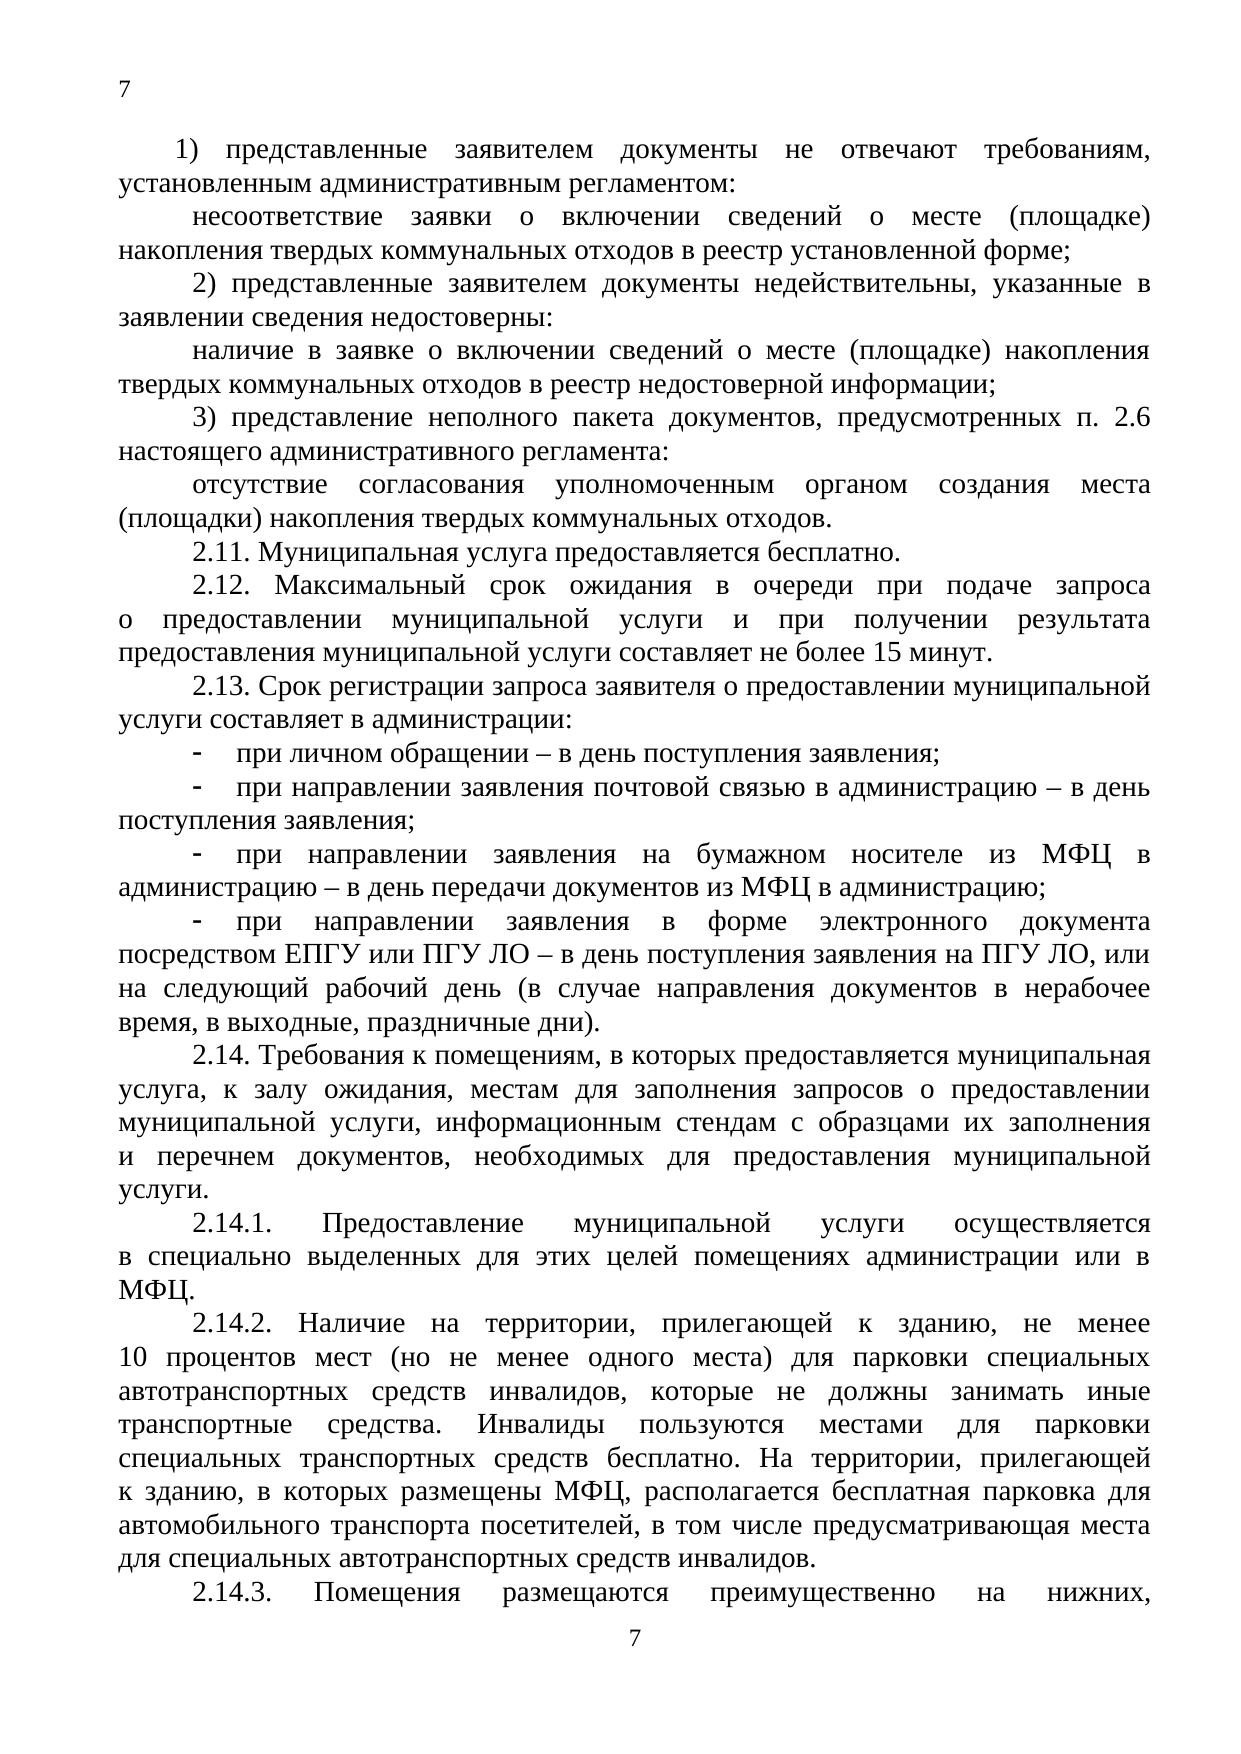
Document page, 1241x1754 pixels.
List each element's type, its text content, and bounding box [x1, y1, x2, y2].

text 2) представленные заявителем документы недействительны, указанные в заявлении сведения недостоверны: [118, 265, 1152, 332]
text отсутствие согласования уполномоченным органом создания места (площадки) накопления твердых коммунальных отходов. [118, 467, 1152, 534]
text несоответствие заявки о включении сведений о месте (площадке) накопления твердых коммунальных отходов в реестр установленной форме; [118, 198, 1152, 265]
text 2.12. Максимальный срок ожидания в очереди при подаче запроса о предоставлении муниципальной услуги и при получении результата предоставления муниципальной услуги составляет не более 15 минут. [118, 567, 1152, 668]
text 3) представление неполного пакета документов, предусмотренных п. 2.6 настоящего административного регламента: [118, 399, 1152, 467]
text 2.14.1. Предоставление муниципальной услуги осуществляется в специально выделенных для этих целей помещениях администрации или в МФЦ. [118, 1205, 1152, 1306]
text 2.14. Требования к помещениям, в которых предоставляется муниципальная услуга, к залу ожидания, местам для заполнения запросов о предоставлении муниципальной услуги, информационным стендам с образцами их заполнения и перечнем документов, необходимых для предоставления муниципальной услуги. [118, 1037, 1152, 1205]
list при направлении заявления почтовой связью в администрацию – в день поступления заявления; [118, 769, 1152, 836]
list при направлении заявления в форме электронного документа посредством ЕПГУ или ПГУ ЛО – в день поступления заявления на ПГУ ЛО, или на следующий рабочий день (в случае направления документов в нерабочее время, в выходные, праздничные дни). [118, 903, 1152, 1037]
text 2.14.2. Наличие на территории, прилегающей к зданию, не менее 10 процентов мест (но не менее одного места) для парковки специальных автотранспортных средств инвалидов, которые не должны занимать иные транспортные средства. Инвалиды пользуются местами для парковки специальных транспортных средств бесплатно. На территории, прилегающей к зданию, в которых размещены МФЦ, располагается бесплатная парковка для автомобильного транспорта посетителей, в том числе предусматривающая места для специальных автотранспортных средств инвалидов. [118, 1306, 1152, 1574]
text наличие в заявке о включении сведений о месте (площадке) накопления твердых коммунальных отходов в реестр недостоверной информации; [118, 332, 1152, 399]
list при направлении заявления на бумажном носителе из МФЦ в администрацию – в день передачи документов из МФЦ в администрацию; [118, 836, 1152, 903]
list при личном обращении – в день поступления заявления; [118, 735, 1152, 769]
text 1) представленные заявителем документы не отвечают требованиям, установленным административным регламентом: [118, 131, 1152, 198]
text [118, 1574, 1152, 1607]
text 2.13. Срок регистрации запроса заявителя о предоставлении муниципальной услуги составляет в администрации: [118, 668, 1152, 735]
text 2.11. Муниципальная услуга предоставляется бесплатно. [118, 534, 1152, 567]
